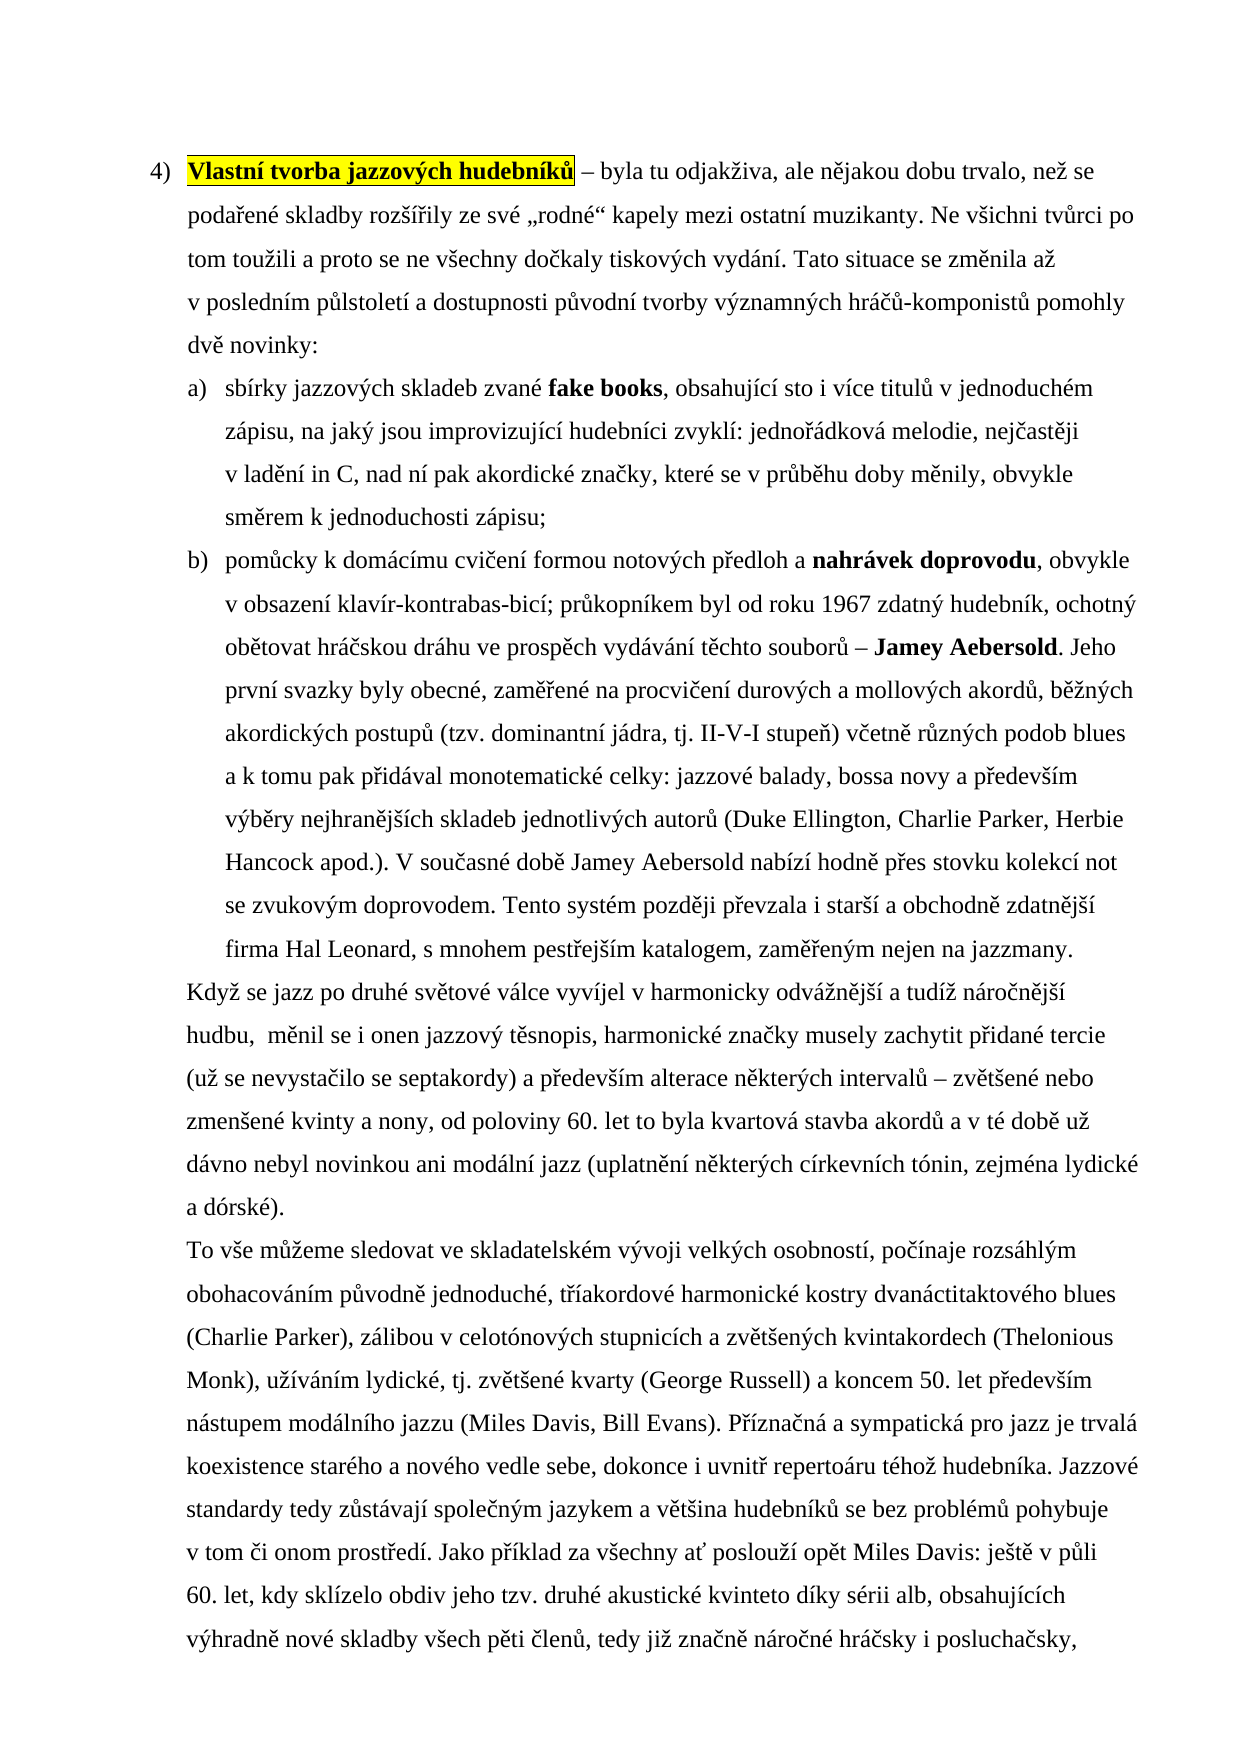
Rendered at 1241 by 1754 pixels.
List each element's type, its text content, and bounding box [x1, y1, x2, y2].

list sbírky jazzových skladeb zvané fake books, obsahující sto i více titulů v jednoduchém zápisu, na jaký jsou improvizující hudebníci zvyklí: jednořádková melodie, nejčastěji v ladění in C, nad ní pak akordické značky, které se v průběhu doby měnily, obvykle směrem k jednoduchosti zápisu; [187, 373, 1140, 531]
list pomůcky k domácímu cvičení formou notových předloh a nahrávek doprovodu, obvykle v obsazení klavír-kontrabas-bicí; průkopníkem byl od roku 1967 zdatný hudebník, ochotný obětovat hráčskou dráhu ve prospěch vydávání těchto souborů – Jamey Aebersold. Jeho první svazky byly obecné, zaměřené na procvičení durových a mollových akordů, běžných akordických postupů (tzv. dominantní jádra, tj. II-V-I stupeň) včetně různých podob blues a k tomu pak přidával monotematické celky: jazzové balady, bossa novy a především výběry nejhranějších skladeb jednotlivých autorů (Duke Ellington, Charlie Parker, Herbie Hancock apod.). V současné době Jamey Aebersold nabízí hodně přes stovku kolekcí not se zvukovým doprovodem. Tento systém později převzala i starší a obchodně zdatnější firma Hal Leonard, s mnohem pestřejším katalogem, zaměřeným nejen na jazzmany. [187, 546, 1140, 962]
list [186, 1581, 1140, 1652]
list Vlastní tvorba jazzových hudebníků – byla tu odjakživa, ale nějakou dobu trvalo, než se podařené skladby rozšířily ze své „rodné“ kapely mezi ostatní muzikanty. Ne všichni tvůrci po tom toužili a proto se ne všechny dočkaly tiskových vydání. Tato situace se změnila až v posledním půlstoletí a dostupnosti původní tvorby významných hráčů-komponistů pomohly dvě novinky: [150, 155, 1140, 359]
list To vše můžeme sledovat ve skladatelském vývoji velkých osobností, počínaje rozsáhlým obohacováním původně jednoduché, tříakordové harmonické kostry dvanáctitaktového blues (Charlie Parker), zálibou v celotónových stupnicích a zvětšených kvintakordech (Thelonious Monk), užíváním lydické, tj. zvětšené kvarty (George Russell) a koncem 50. let především nástupem modálního jazzu (Miles Davis, Bill Evans). Příznačná a sympatická pro jazz je trvalá koexistence starého a nového vedle sebe, dokonce i uvnitř repertoáru téhož hudebníka. Jazzové standardy tedy zůstávají společným jazykem a většina hudebníků se bez problémů pohybuje v tom či onom prostředí. Jako příklad za všechny ať poslouží opět Miles Davis: ještě v půli [186, 1236, 1140, 1566]
list Když se jazz po druhé světové válce vyvíjel v harmonicky odvážnější a tudíž náročnější hudbu, měnil se i onen jazzový těsnopis, harmonické značky musely zachytit přidané tercie (už se nevystačilo se septakordy) a především alterace některých intervalů – zvětšené nebo zmenšené kvinty a nony, od poloviny 60. let to byla kvartová stavba akordů a v té době už dávno nebyl novinkou ani modální jazz (uplatnění některých církevních tónin, zejména lydické a dórské). [186, 977, 1140, 1221]
